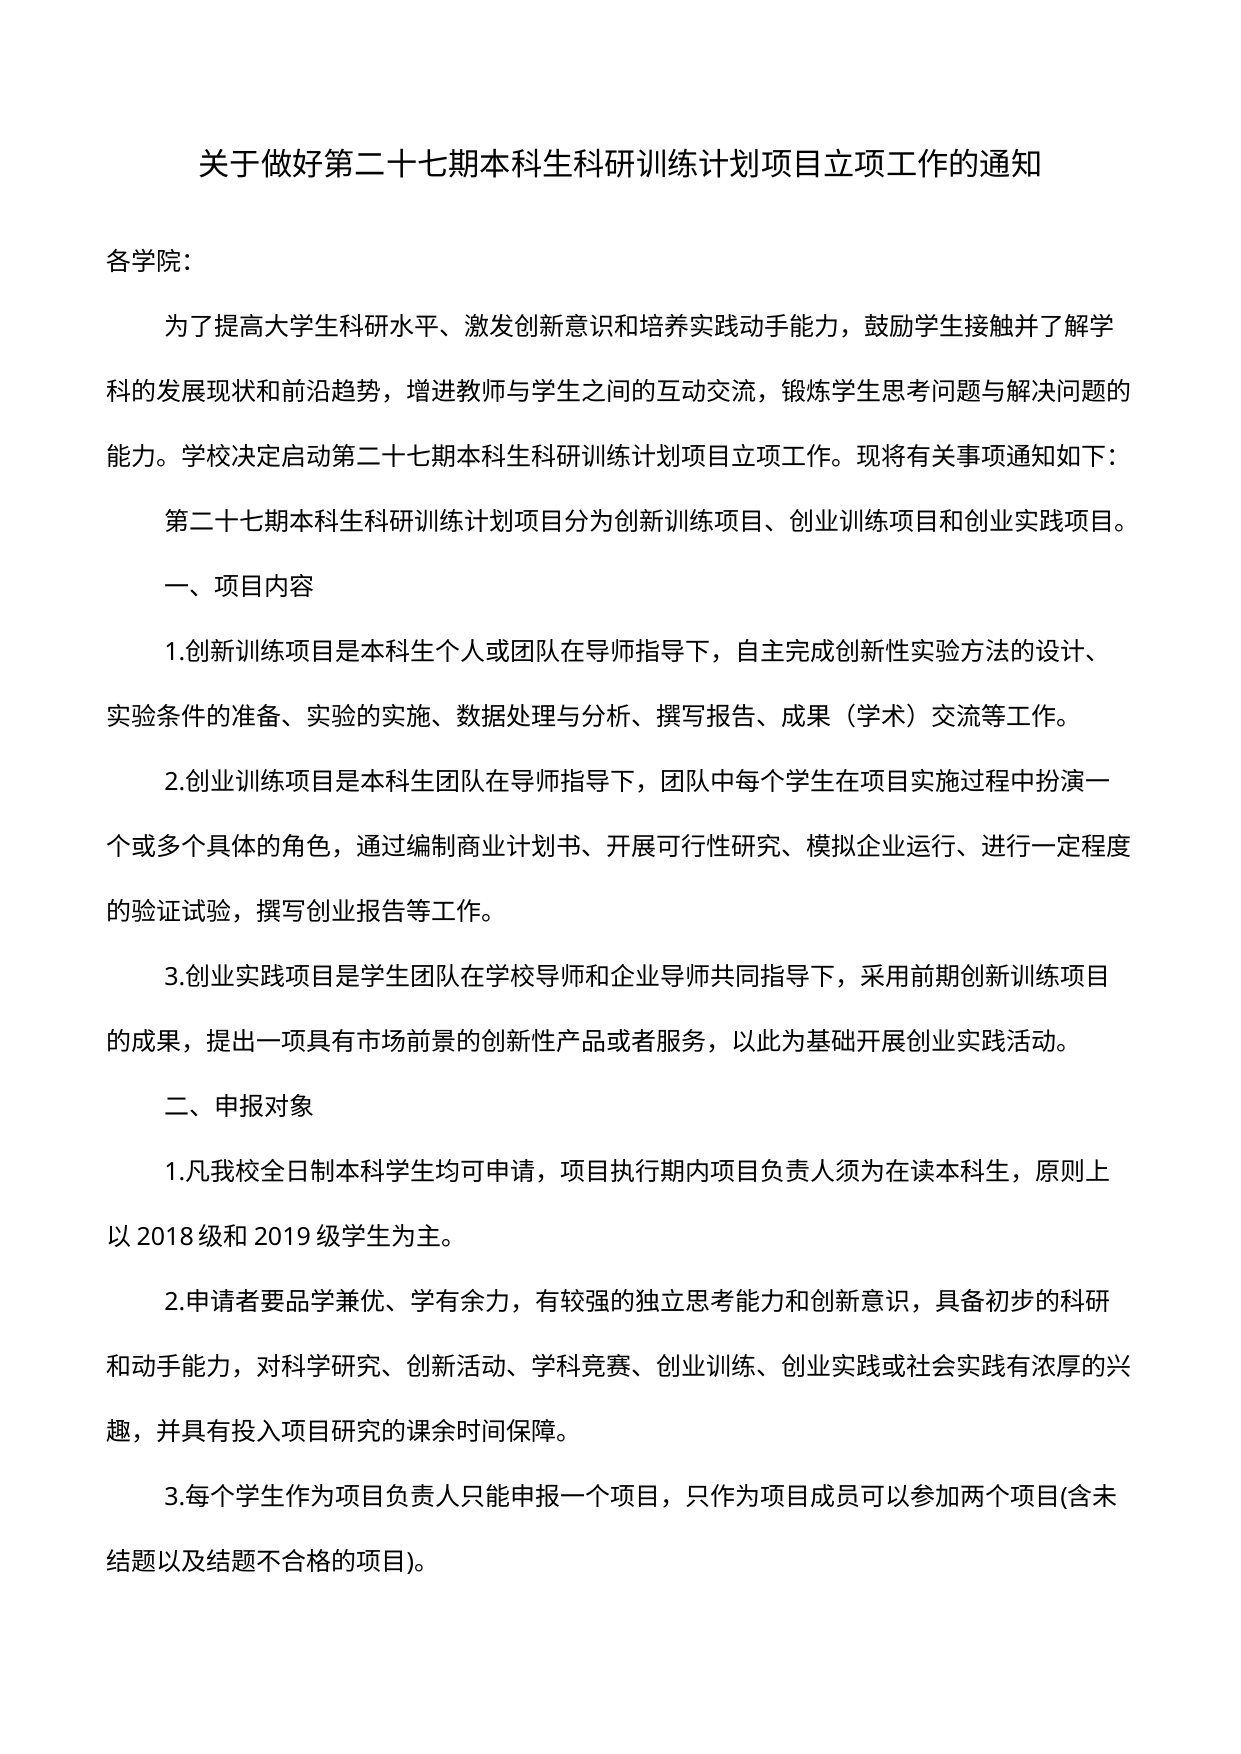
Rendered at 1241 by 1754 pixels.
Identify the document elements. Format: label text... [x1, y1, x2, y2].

text 关于做好第二十七期本科生科研训练计划项目立项工作的通知 [106, 129, 1134, 194]
text 第二十七期本科生科研训练计划项目分为创新训练项目、创业训练项目和创业实践项目。 [106, 487, 1134, 552]
text 1.凡我校全日制本科学生均可申请，项目执行期内项目负责人须为在读本科生，原则上以2018级和2019级学生为主。 [106, 1137, 1134, 1267]
text 2.申请者要品学兼优、学有余力，有较强的独立思考能力和创新意识，具备初步的科研和动手能力，对科学研究、创新活动、学科竞赛、创业训练、创业实践或社会实践有浓厚的兴趣，并具有投入项目研究的课余时间保障。 [106, 1267, 1134, 1462]
text 二、申报对象 [106, 1072, 1134, 1137]
text 各学院： [106, 227, 1134, 292]
text 为了提高大学生科研水平、激发创新意识和培养实践动手能力，鼓励学生接触并了解学科的发展现状和前沿趋势，增进教师与学生之间的互动交流，锻炼学生思考问题与解决问题的能力。学校决定启动第二十七期本科生科研训练计划项目立项工作。现将有关事项通知如下： [106, 292, 1134, 487]
text 2.创业训练项目是本科生团队在导师指导下，团队中每个学生在项目实施过程中扮演一个或多个具体的角色，通过编制商业计划书、开展可行性研究、模拟企业运行、进行一定程度的验证试验，撰写创业报告等工作。 [106, 747, 1134, 942]
text 1.创新训练项目是本科生个人或团队在导师指导下，自主完成创新性实验方法的设计、实验条件的准备、实验的实施、数据处理与分析、撰写报告、成果（学术）交流等工作。 [106, 617, 1134, 747]
text 一、项目内容 [106, 552, 1134, 617]
text 3.每个学生作为项目负责人只能申报一个项目，只作为项目成员可以参加两个项目(含未结题以及结题不合格的项目)。 [106, 1462, 1134, 1592]
text 3.创业实践项目是学生团队在学校导师和企业导师共同指导下，采用前期创新训练项目的成果，提出一项具有市场前景的创新性产品或者服务，以此为基础开展创业实践活动。 [106, 942, 1134, 1072]
